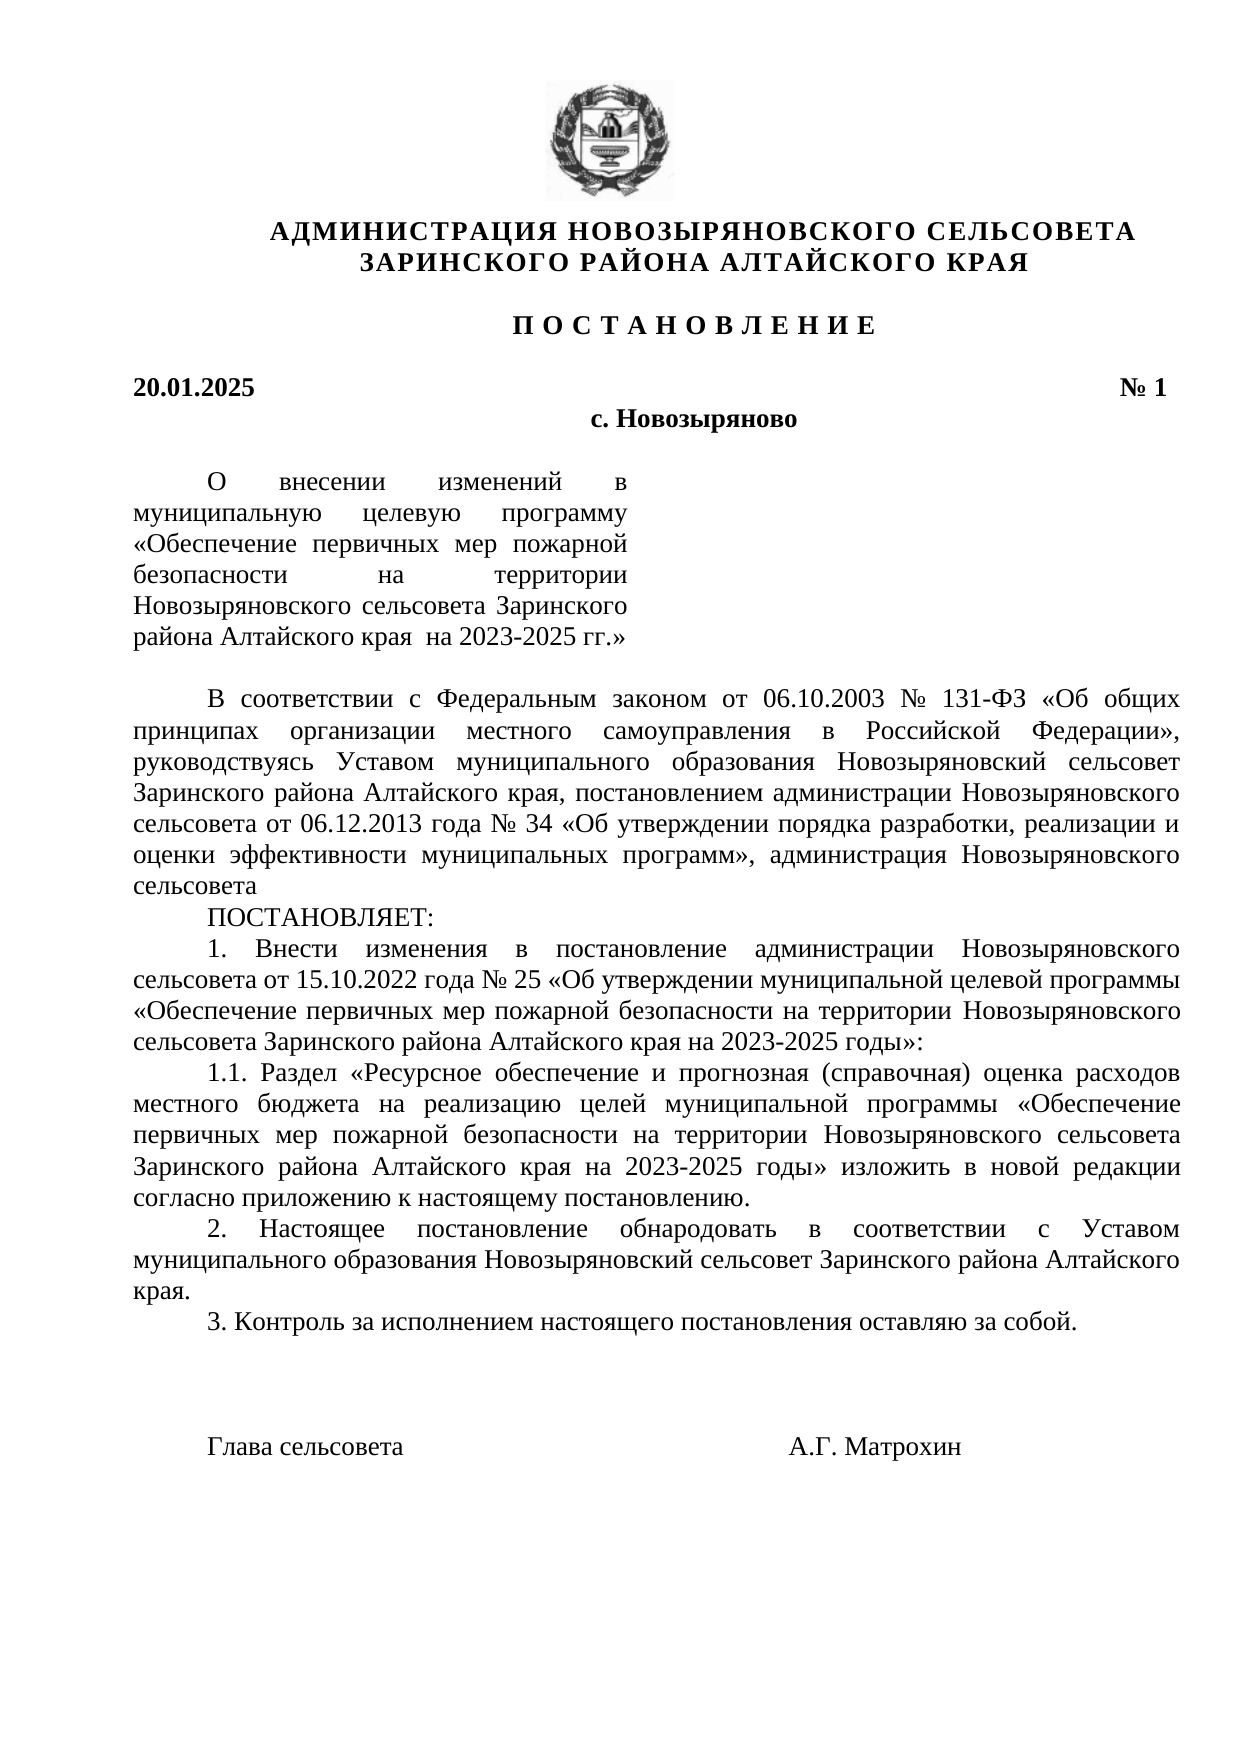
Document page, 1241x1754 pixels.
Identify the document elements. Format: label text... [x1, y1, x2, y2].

table_header О внесении изменений в муниципальную целевую программу «Обеспечение первичных мер пожарной безопасности на территории Новозыряновского сельсовета Заринского района Алтайского края на 2023-2025 гг.» [122, 465, 639, 651]
text Заринского района Алтайского края [133, 247, 1181, 278]
text 20.01.2025 № 1 [133, 371, 1181, 402]
text с. Новозыряново [133, 402, 1181, 433]
text Администрация НОВОЗЫРЯНОВСКОГО сельсовета [133, 215, 1181, 247]
text 1.1. Раздел «Ресурсное обеспечение и прогнозная (справочная) оценка расходов местного бюджета на реализацию целей муниципальной программы «Обеспечение первичных мер пожарной безопасности на территории Новозыряновского сельсовета Заринского района Алтайского края на 2023-2025 годы» изложить в новой редакции согласно приложению к настоящему постановлению. [133, 1056, 1181, 1212]
text 1. Внести изменения в постановление администрации Новозыряновского сельсовета от 15.10.2022 года № 25 «Об утверждении муниципальной целевой программы «Обеспечение первичных мер пожарной безопасности на территории Новозыряновского сельсовета Заринского района Алтайского края на 2023-2025 годы»: [133, 932, 1181, 1056]
text Глава сельсовета А.Г. Матрохин [133, 1430, 1181, 1461]
text 2. Настоящее постановление обнародовать в соответствии с Уставом муниципального образования Новозыряновский сельсовет Заринского района Алтайского края. [133, 1212, 1181, 1306]
text 3. Контроль за исполнением настоящего постановления оставляю за собой. [133, 1306, 1181, 1337]
text ПОСТАНОВЛЯЕТ: [133, 901, 1181, 932]
text ПОСТАНОВЛЕНИЕ [133, 309, 1181, 340]
text В соответствии с Федеральным законом от 06.10.2003 № 131-ФЗ «Об общих принципах организации местного самоуправления в Российской Федерации», руководствуясь Уставом муниципального образования Новозыряновский сельсовет Заринского района Алтайского края, постановлением администрации Новозыряновского сельсовета от 06.12.2013 года № 34 «Об утверждении порядка разработки, реализации и оценки эффективности муниципальных программ», администрация Новозыряновского сельсовета [133, 683, 1181, 901]
